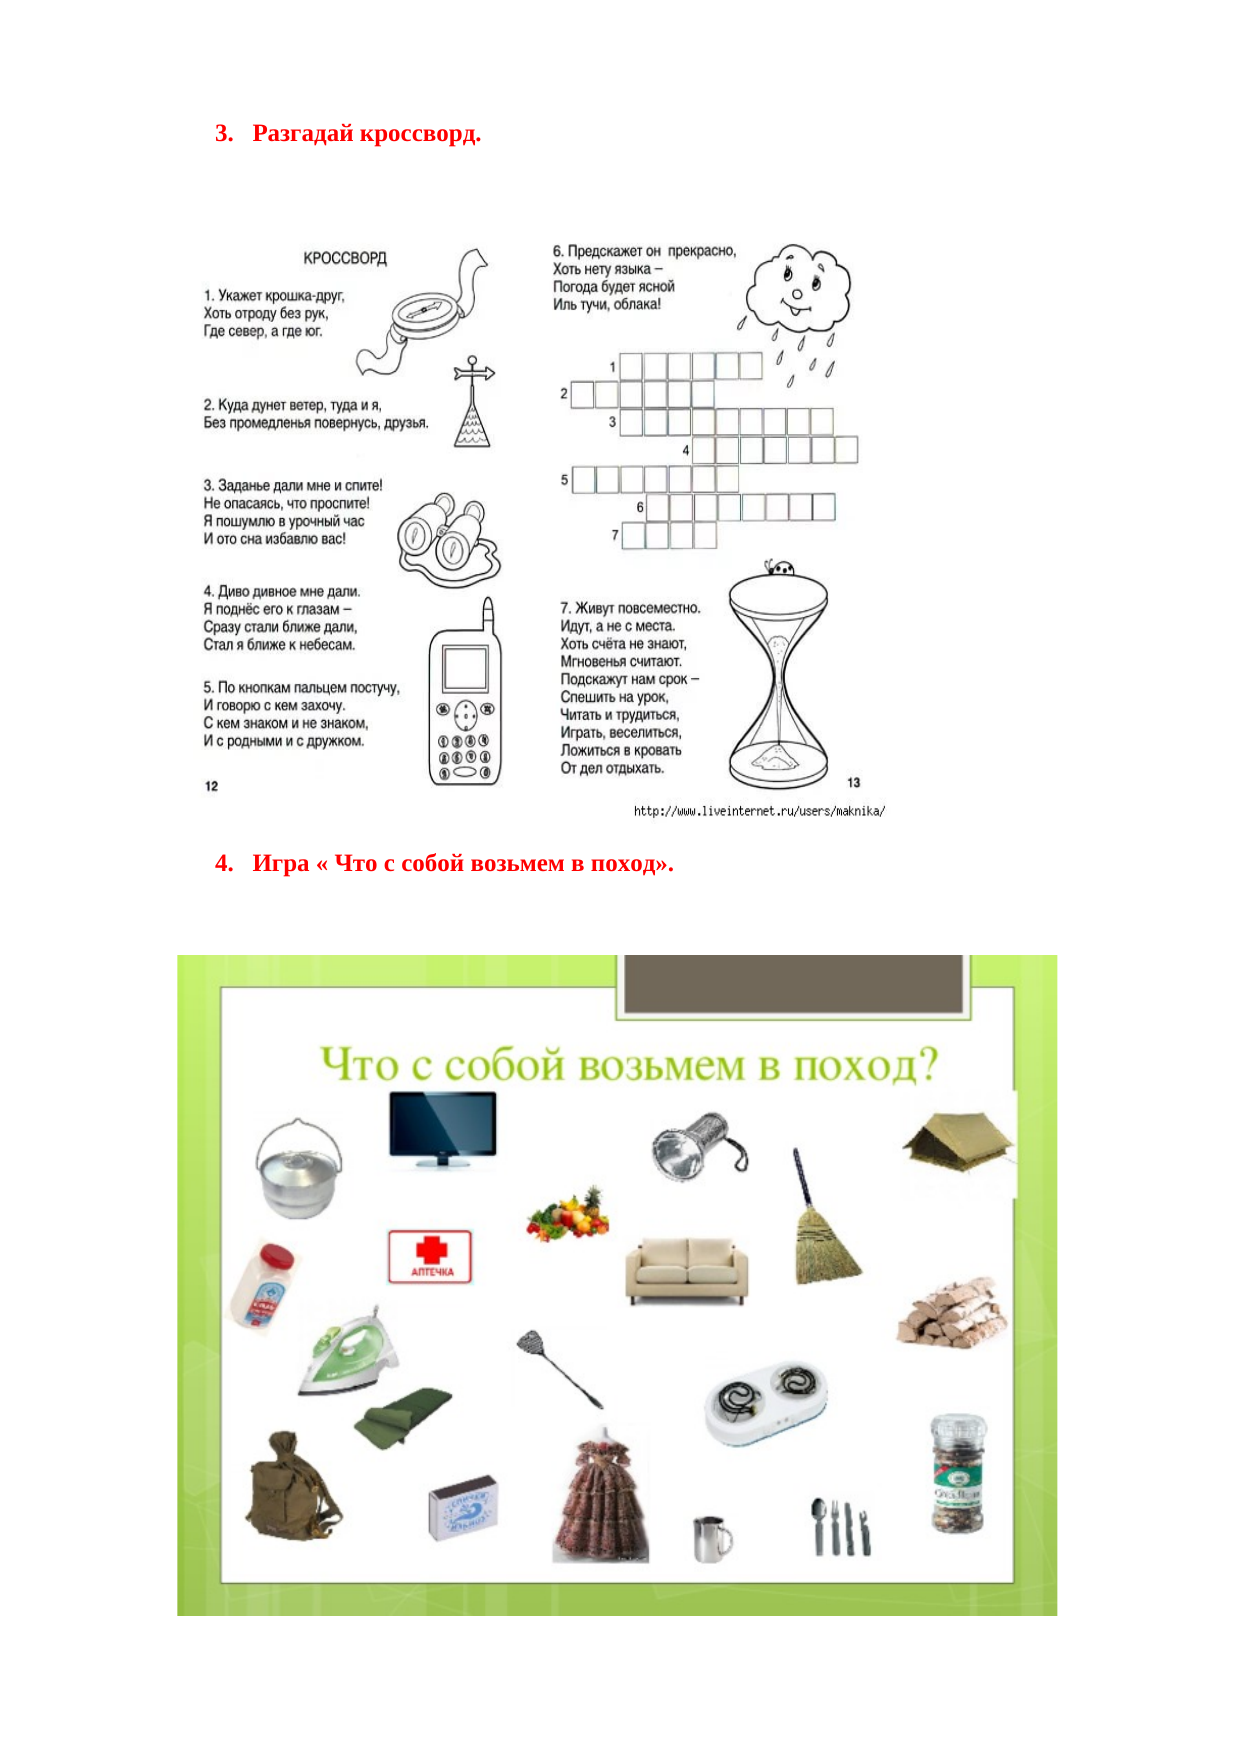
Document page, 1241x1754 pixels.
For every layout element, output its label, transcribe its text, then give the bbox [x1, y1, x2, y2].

picture [177, 955, 1058, 1616]
list Игра « Что с собой возьмем в поход». [215, 848, 1152, 877]
picture [177, 225, 891, 824]
list Разгадай кроссворд. [215, 118, 1152, 147]
